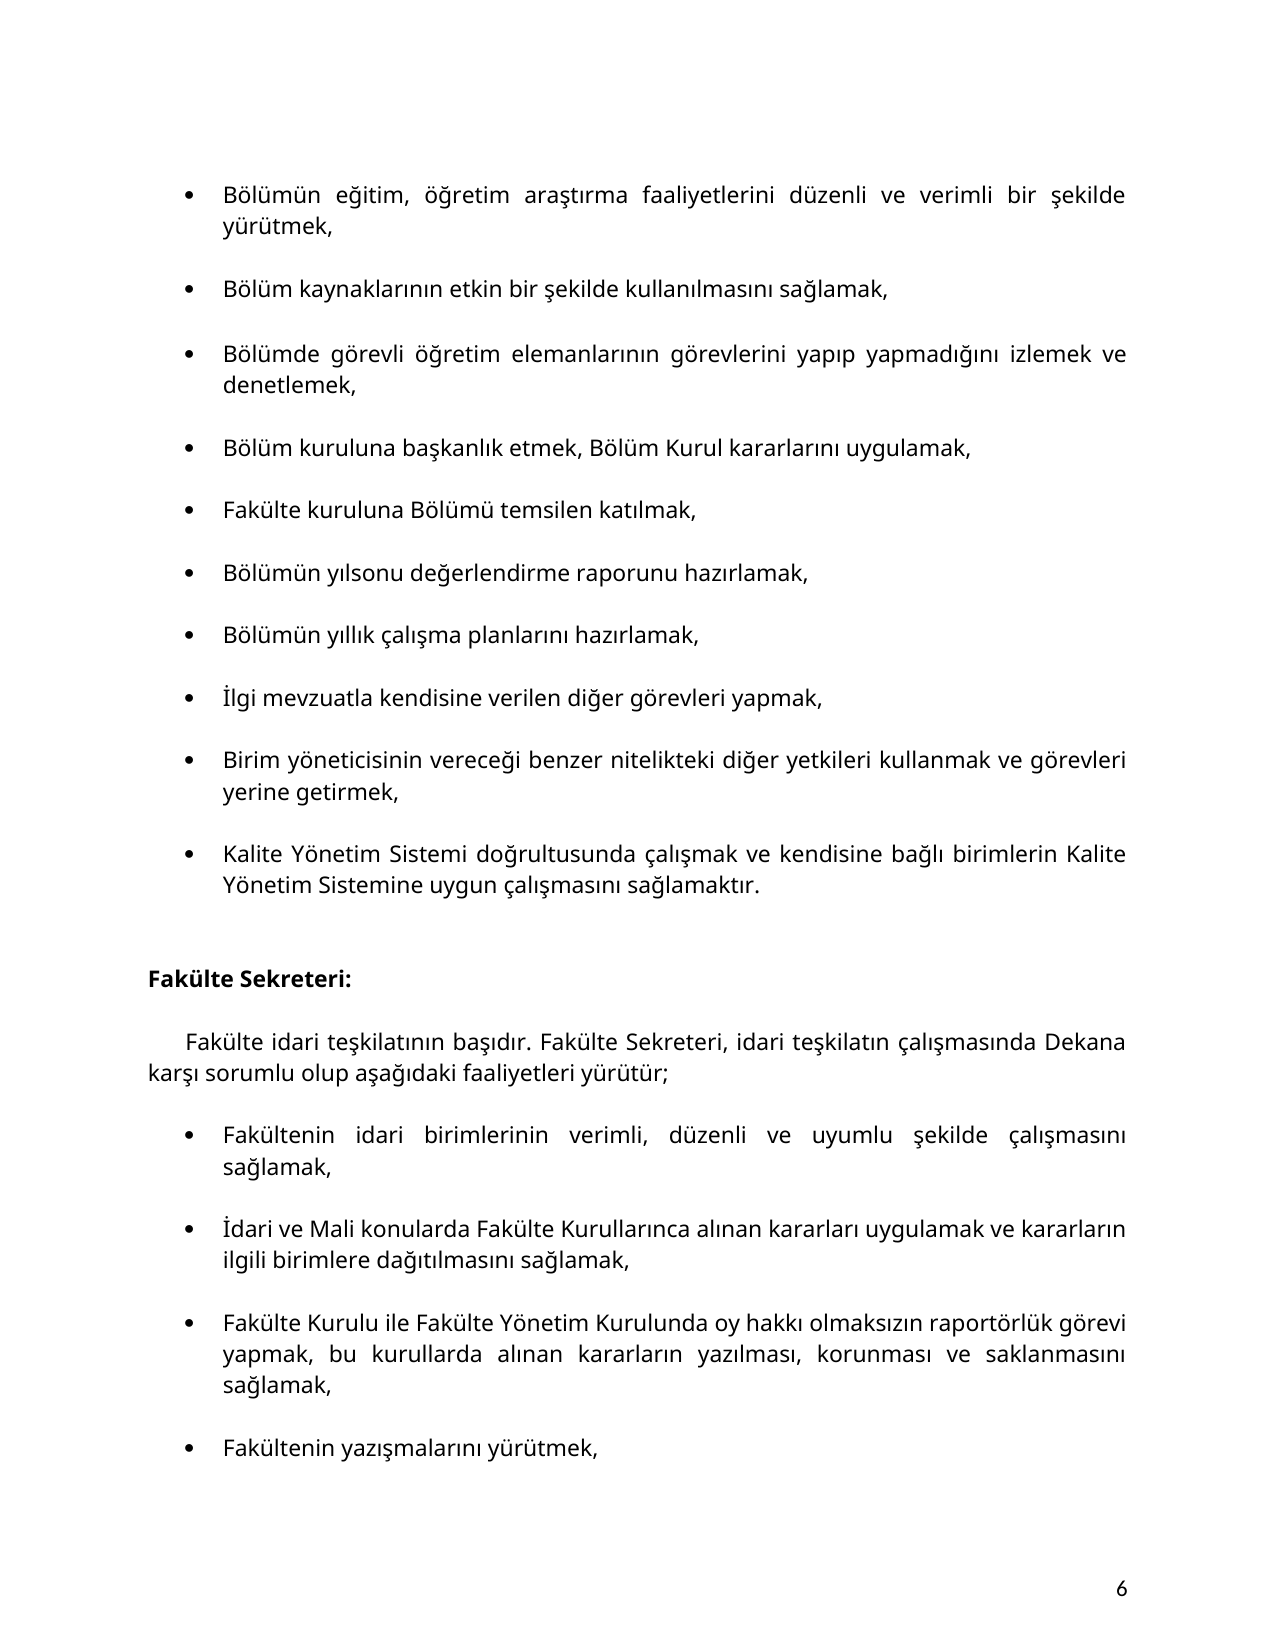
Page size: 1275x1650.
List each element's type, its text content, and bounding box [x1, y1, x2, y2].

list Bölümün yıllık çalışma planlarını hazırlamak, [185, 619, 1127, 651]
list İlgi mevzuatla kendisine verilen diğer görevleri yapmak, [185, 682, 1127, 713]
list Bölümün eğitim, öğretim araştırma faaliyetlerini düzenli ve verimli bir şekilde yürütmek, [185, 179, 1127, 241]
list Fakülte kuruluna Bölümü temsilen katılmak, [185, 494, 1127, 526]
list Fakültenin yazışmalarını yürütmek, [185, 1432, 1127, 1463]
list Fakültenin idari birimlerinin verimli, düzenli ve uyumlu şekilde çalışmasını sağlamak, [185, 1119, 1127, 1182]
text Fakülte Sekreteri: [148, 963, 1127, 994]
list Bölümün yılsonu değerlendirme raporunu hazırlamak, [185, 557, 1127, 588]
list Bölümde görevli öğretim elemanlarının görevlerini yapıp yapmadığını izlemek ve denetlemek, [185, 338, 1127, 401]
list Birim yöneticisinin vereceği benzer nitelikteki diğer yetkileri kullanmak ve görevleri yerine getirmek, [185, 744, 1127, 807]
list Fakülte Kurulu ile Fakülte Yönetim Kurulunda oy hakkı olmaksızın raportörlük görevi yapmak, bu kurullarda alınan kararların yazılması, korunması ve saklanmasını sağlamak, [185, 1307, 1127, 1401]
text Fakülte idari teşkilatının başıdır. Fakülte Sekreteri, idari teşkilatın çalışmasında Dekana karşı sorumlu olup aşağıdaki faaliyetleri yürütür; [148, 1026, 1127, 1088]
list Bölüm kuruluna başkanlık etmek, Bölüm Kurul kararlarını uygulamak, [185, 432, 1127, 463]
list İdari ve Mali konularda Fakülte Kurullarınca alınan kararları uygulamak ve kararların ilgili birimlere dağıtılmasını sağlamak, [185, 1213, 1127, 1276]
list Kalite Yönetim Sistemi doğrultusunda çalışmak ve kendisine bağlı birimlerin Kalite Yönetim Sistemine uygun çalışmasını sağlamaktır. [185, 838, 1127, 901]
list Bölüm kaynaklarının etkin bir şekilde kullanılmasını sağlamak, [185, 273, 1127, 304]
